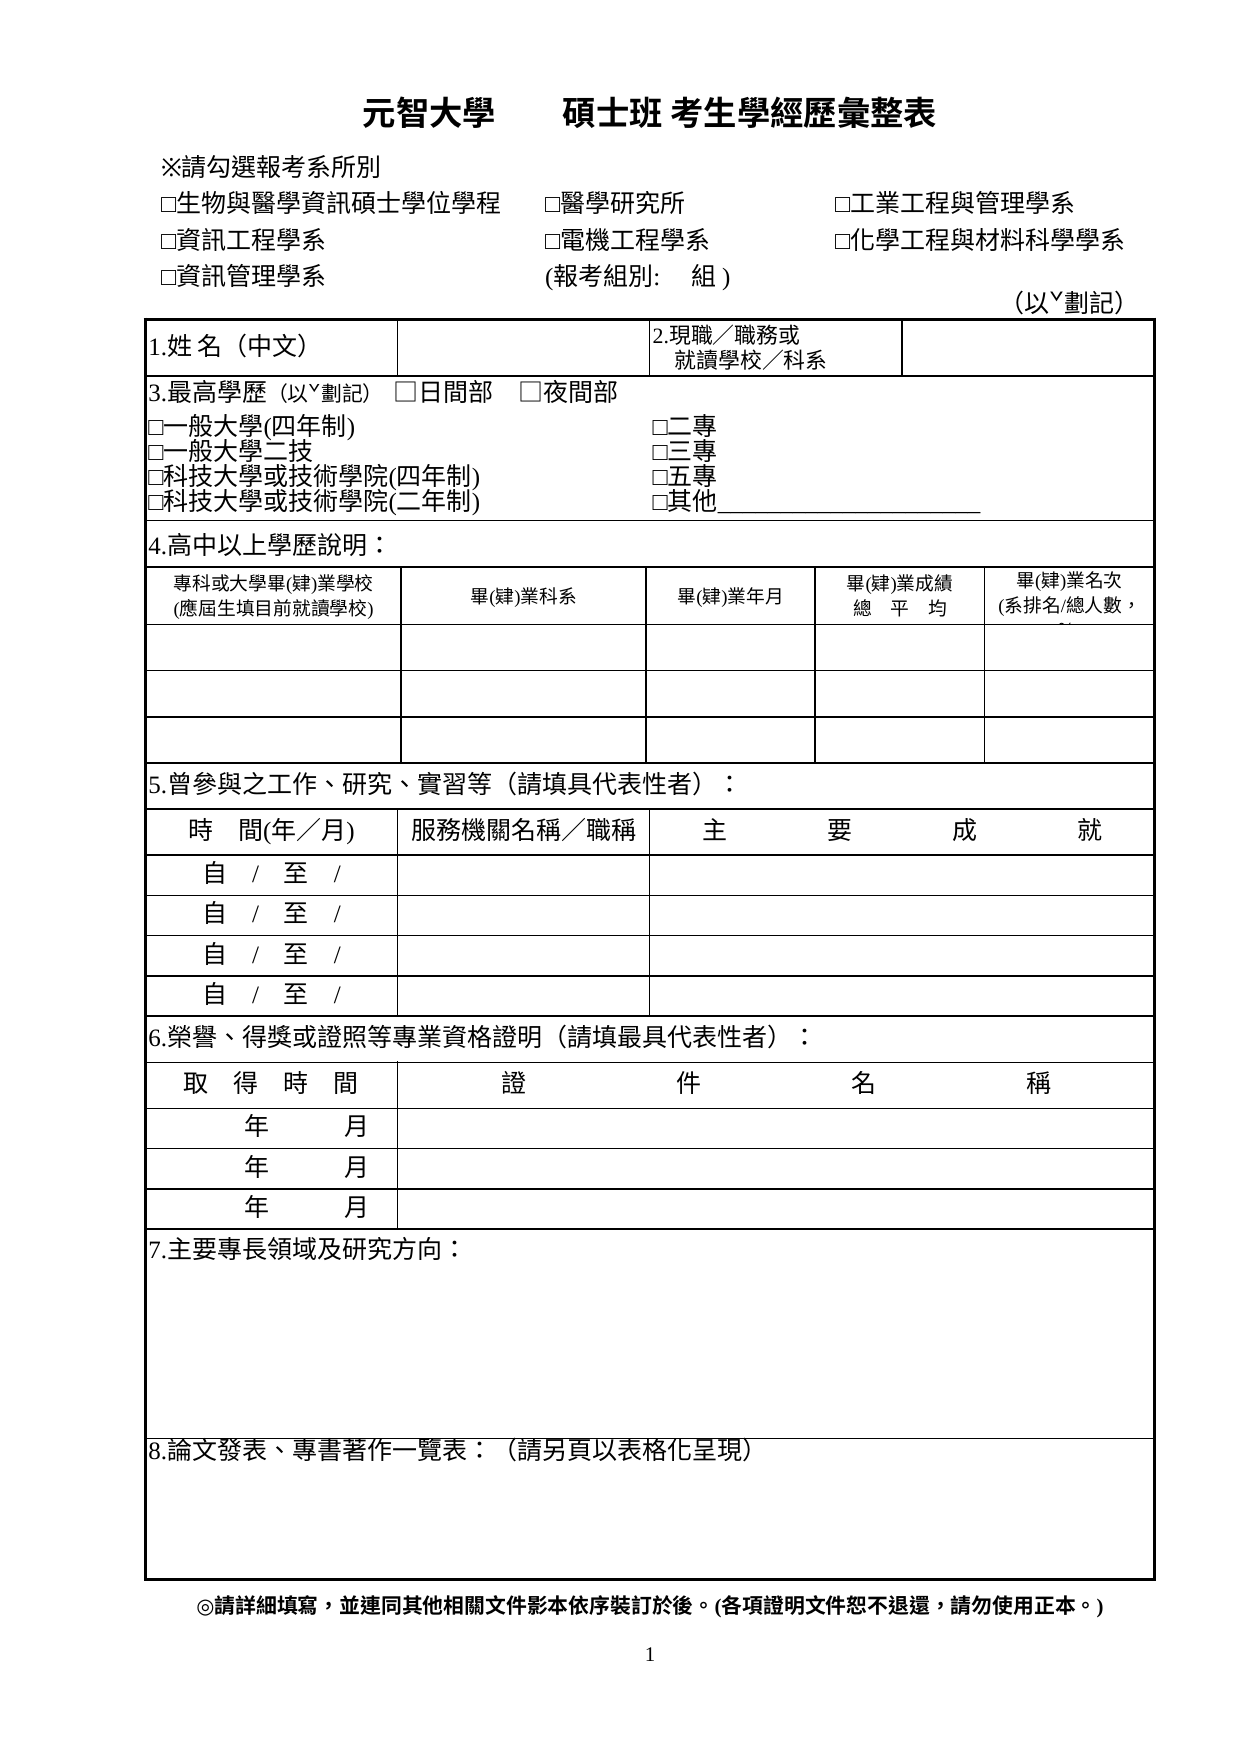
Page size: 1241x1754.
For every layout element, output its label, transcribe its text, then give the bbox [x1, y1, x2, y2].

table_cell [147, 671, 400, 716]
table_cell 7.主要專長領域及研究方向： [147, 1230, 1153, 1438]
table_cell 自 / 至 / [147, 977, 397, 1015]
table_cell [816, 718, 984, 762]
table_header [398, 321, 649, 375]
table_cell 年 月 [147, 1190, 397, 1228]
table_cell [402, 625, 645, 670]
table_cell [398, 936, 649, 975]
table_cell [398, 1149, 1153, 1188]
table_cell [402, 671, 645, 716]
table_cell □醫學研究所 □電機工程學系 (報考組別: 組 ) [534, 184, 823, 293]
table_cell 證 件 名 稱 [398, 1063, 1153, 1107]
table_cell 服務機關名稱／職稱 [398, 810, 649, 854]
table_cell [398, 1190, 1153, 1228]
table_cell 畢(肄)業年月 [647, 568, 814, 624]
table_cell [816, 671, 984, 716]
table_cell 年 月 [147, 1109, 397, 1148]
table_cell 4.高中以上學歷說明： [147, 521, 1153, 566]
table_cell □生物與醫學資訊碩士學位學程 □資訊工程學系 □資訊管理學系 [150, 184, 533, 293]
table_cell 畢(肄)業科系 [402, 568, 645, 624]
table_cell [650, 896, 1153, 935]
table_cell [398, 896, 649, 935]
table_cell 取 得 時 間 [147, 1063, 397, 1107]
table_cell [650, 977, 1153, 1015]
table_header 1.姓 名（中文） [147, 321, 397, 375]
table_cell [650, 856, 1153, 894]
table_cell 畢(肄)業成績 總 平 均 [816, 568, 984, 624]
table_cell 時 間(年／月) [147, 810, 397, 854]
table_cell [398, 856, 649, 894]
table_cell [985, 718, 1153, 762]
table_header [903, 321, 1153, 375]
table_cell [647, 625, 814, 670]
table_cell 年 月 [147, 1149, 397, 1188]
table_cell 8.論文發表、專書著作一覽表：（請另頁以表格化呈現） [147, 1439, 1153, 1578]
table_cell □一般大學(四年制) □一般大學二技 □科技大學或技術學院(四年制) □科技大學或技術學院(二年制) [147, 410, 649, 520]
table_cell 自 / 至 / [147, 856, 397, 894]
table_cell [147, 718, 400, 762]
table_cell （以ˇ劃記） [150, 293, 1150, 318]
table_cell [985, 625, 1153, 670]
table_cell 畢(肄)業名次 (系排名/總人數，％) [985, 568, 1153, 624]
table_cell [650, 936, 1153, 975]
table_cell [647, 718, 814, 762]
table_cell □工業工程與管理學系 □化學工程與材料科學學系 [824, 184, 1150, 293]
table_cell 6.榮譽、得獎或證照等專業資格證明（請填最具代表性者）： [147, 1017, 1153, 1061]
table_cell [398, 977, 649, 1015]
table_cell 主 要 成 就 [650, 810, 1153, 854]
table_cell [147, 625, 400, 670]
table_cell [398, 1109, 1153, 1148]
text 元智大學 碩士班 考生學經歷彙整表 [148, 86, 1152, 134]
table_cell □二專 □三專 □五專 □其他_____________________ [650, 410, 1153, 520]
table_cell [402, 718, 645, 762]
table_cell [985, 671, 1153, 716]
table_header ※請勾選報考系所別 [150, 147, 1150, 184]
table_cell [647, 671, 814, 716]
table_cell 自 / 至 / [147, 896, 397, 935]
table_header 2.現職／職務或 就讀學校／科系 [650, 321, 901, 375]
table_cell ◎請詳細填寫，並連同其他相關文件影本依序裝訂於後。(各項證明文件恕不退還，請勿使用正本。) [145, 1581, 1154, 1619]
table_cell 5.曾參與之工作、研究、實習等（請填具代表性者）： [147, 764, 1153, 808]
table_cell 專科或大學畢(肄)業學校 (應屆生填目前就讀學校) [147, 568, 400, 624]
table_cell 3.最高學歷（以ˇ劃記） □日間部 □夜間部 [147, 377, 1153, 410]
table_cell 自 / 至 / [147, 936, 397, 975]
table_cell [816, 625, 984, 670]
